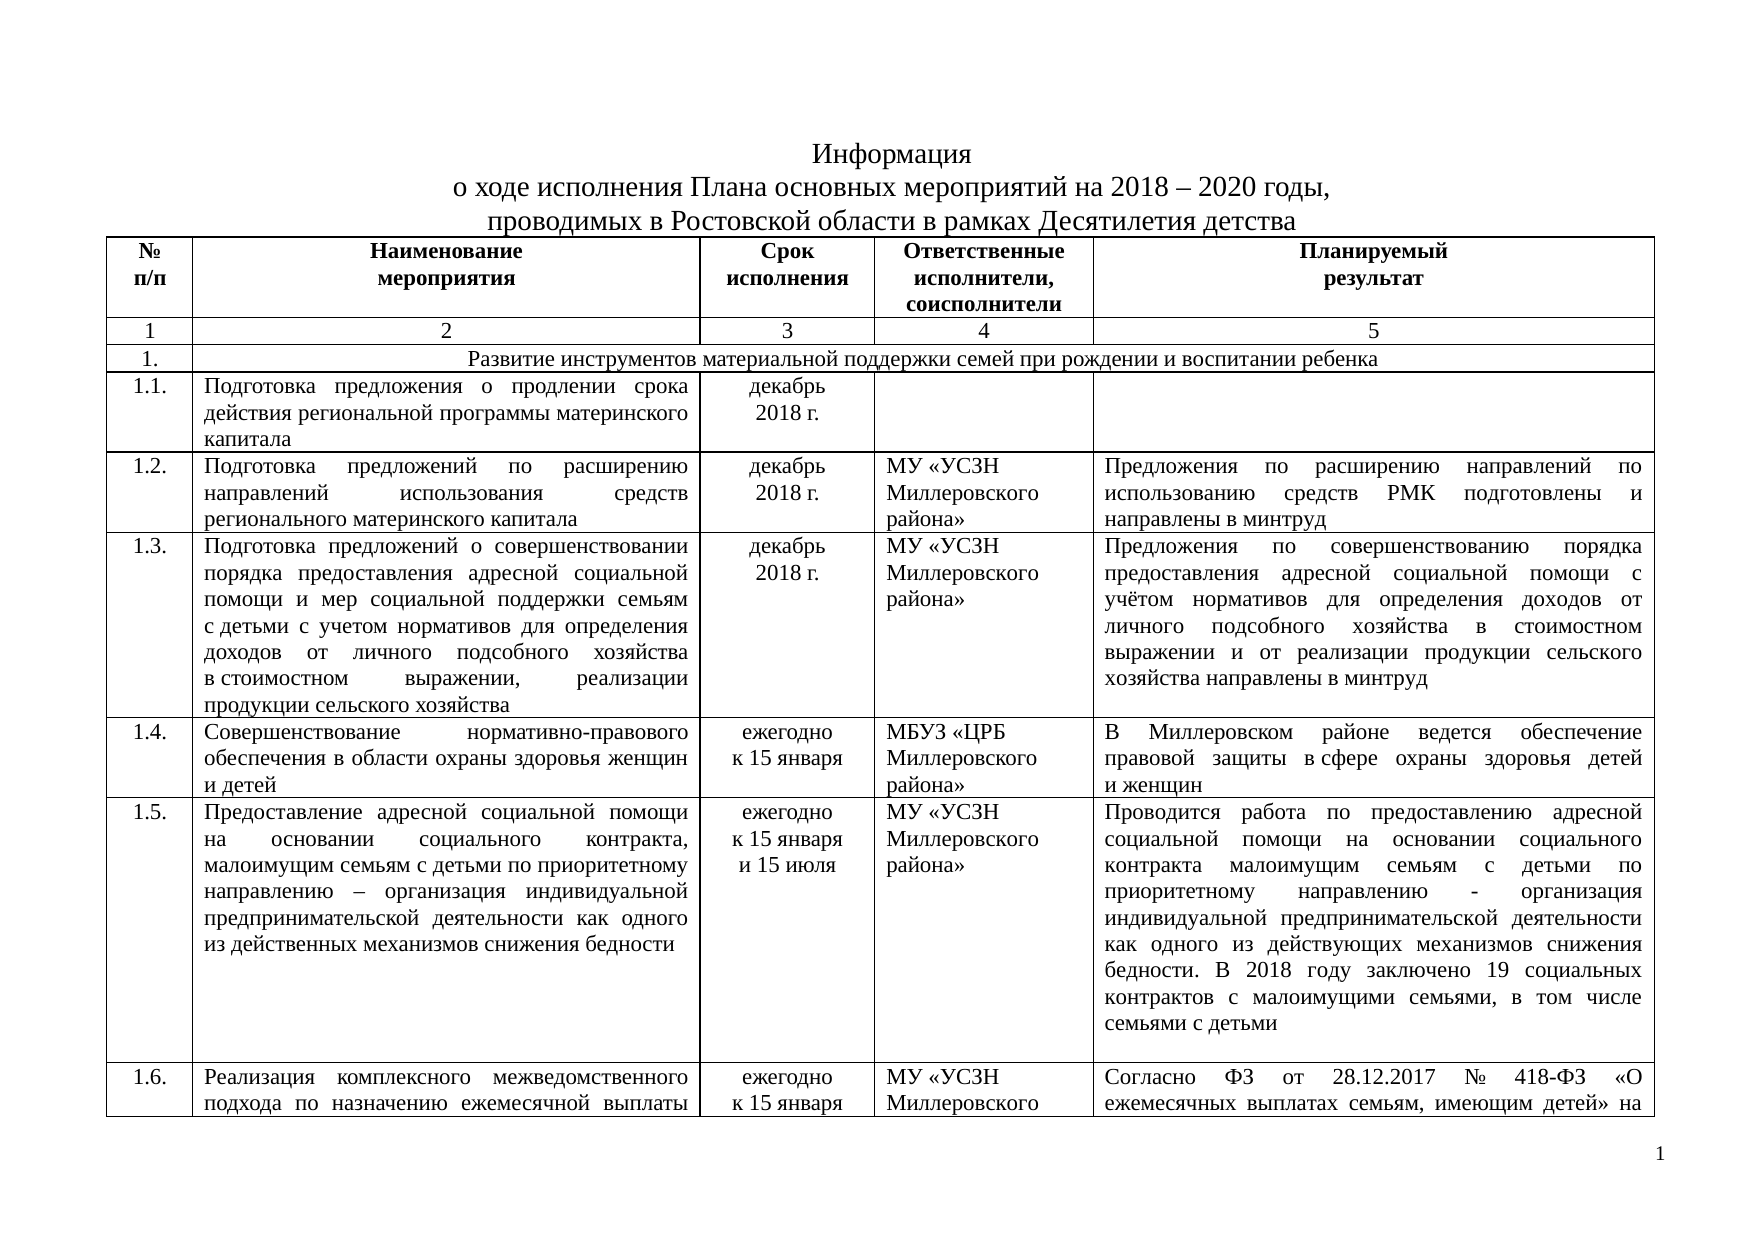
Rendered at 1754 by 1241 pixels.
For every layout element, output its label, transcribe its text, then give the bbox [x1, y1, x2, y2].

table_cell Совершенствование нормативно-правового обеспечения в области охраны здоровья женщин и детей [193, 718, 699, 797]
table_header Ответственные исполнители, соисполнители [875, 238, 1093, 317]
table_cell Предложения по расширению направлений по использованию средств РМК подготовлены и направлены в минтруд [1094, 453, 1654, 532]
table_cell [701, 1063, 874, 1116]
table_cell В Миллеровском районе ведется обеспечение правовой защиты в сфере охраны здоровья детей и женщин [1094, 718, 1654, 797]
table_cell МУ «УСЗН Миллеровского района» [875, 453, 1093, 532]
table_header Срок исполнения [701, 238, 874, 317]
text проводимых в Ростовской области в рамках Десятилетия детства [118, 203, 1665, 236]
table_cell МУ «УСЗН Миллеровского района» [875, 798, 1093, 1062]
table_cell декабрь 2018 г. [701, 453, 874, 532]
table_cell 1.2. [107, 453, 192, 532]
table_cell [1094, 373, 1654, 451]
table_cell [875, 1063, 1093, 1116]
table_cell 1.3. [107, 533, 192, 717]
table_cell 1.1. [107, 373, 192, 451]
table_cell 1.4. [107, 718, 192, 797]
table_cell декабрь 2018 г. [701, 533, 874, 717]
table_cell 1.6. [107, 1063, 192, 1116]
table_cell декабрь 2018 г. [701, 373, 874, 451]
table_header № п/п [107, 238, 192, 317]
table_cell ежегодно к 15 января и 15 июля [701, 798, 874, 1062]
table_cell Проводится работа по предоставлению адресной социальной помощи на основании социального контракта малоимущим семьям с детьми по приоритетному направлению - организация индивидуальной предпринимательской деятельности как одного из действующих механизмов снижения бедности. В 2018 году заключено 19 социальных контрактов с малоимущими семьями, в том числе семьями с детьми [1094, 798, 1654, 1062]
table_cell 1. [107, 345, 192, 371]
table_cell Подготовка предложений о совершенствовании порядка предоставления адресной социальной помощи и мер социальной поддержки семьям с детьми с учетом нормативов для определения доходов от личного подсобного хозяйства в стоимостном выражении, реализации продукции сельского хозяйства [193, 533, 699, 717]
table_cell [193, 1063, 699, 1116]
table_cell Предоставление адресной социальной помощи на основании социального контракта, малоимущим семьям с детьми по приоритетному направлению – организация индивидуальной предпринимательской деятельности как одного из действенных механизмов снижения бедности [193, 798, 699, 1062]
table_header Наименование мероприятия [193, 238, 699, 317]
table_cell МБУЗ «ЦРБ Миллеровского района» [875, 718, 1093, 797]
table_cell [875, 373, 1093, 451]
table_cell 5 [1094, 318, 1654, 344]
table_cell Подготовка предложения о продлении срока действия региональной программы материнского капитала [193, 373, 699, 451]
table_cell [1094, 1063, 1654, 1116]
table_cell 1 [107, 318, 192, 344]
table_cell 3 [701, 318, 874, 344]
table_header Планируемый результат [1094, 238, 1654, 317]
table_cell 2 [193, 318, 699, 344]
table_cell 4 [875, 318, 1093, 344]
text о ходе исполнения Плана основных мероприятий на 2018 – 2020 годы, [118, 169, 1665, 203]
table_cell Предложения по совершенствованию порядка предоставления адресной социальной помощи с учётом нормативов для определения доходов от личного подсобного хозяйства в стоимостном выражении и от реализации продукции сельского хозяйства направлены в минтруд [1094, 533, 1654, 717]
text Информация [118, 136, 1665, 169]
table_cell Развитие инструментов материальной поддержки семей при рождении и воспитании ребенка [193, 345, 1654, 371]
table_cell Подготовка предложений по расширению направлений использования средств регионального материнского капитала [193, 453, 699, 532]
table_cell ежегодно к 15 января [701, 718, 874, 797]
table_cell 1.5. [107, 798, 192, 1062]
table_cell МУ «УСЗН Миллеровского района» [875, 533, 1093, 717]
